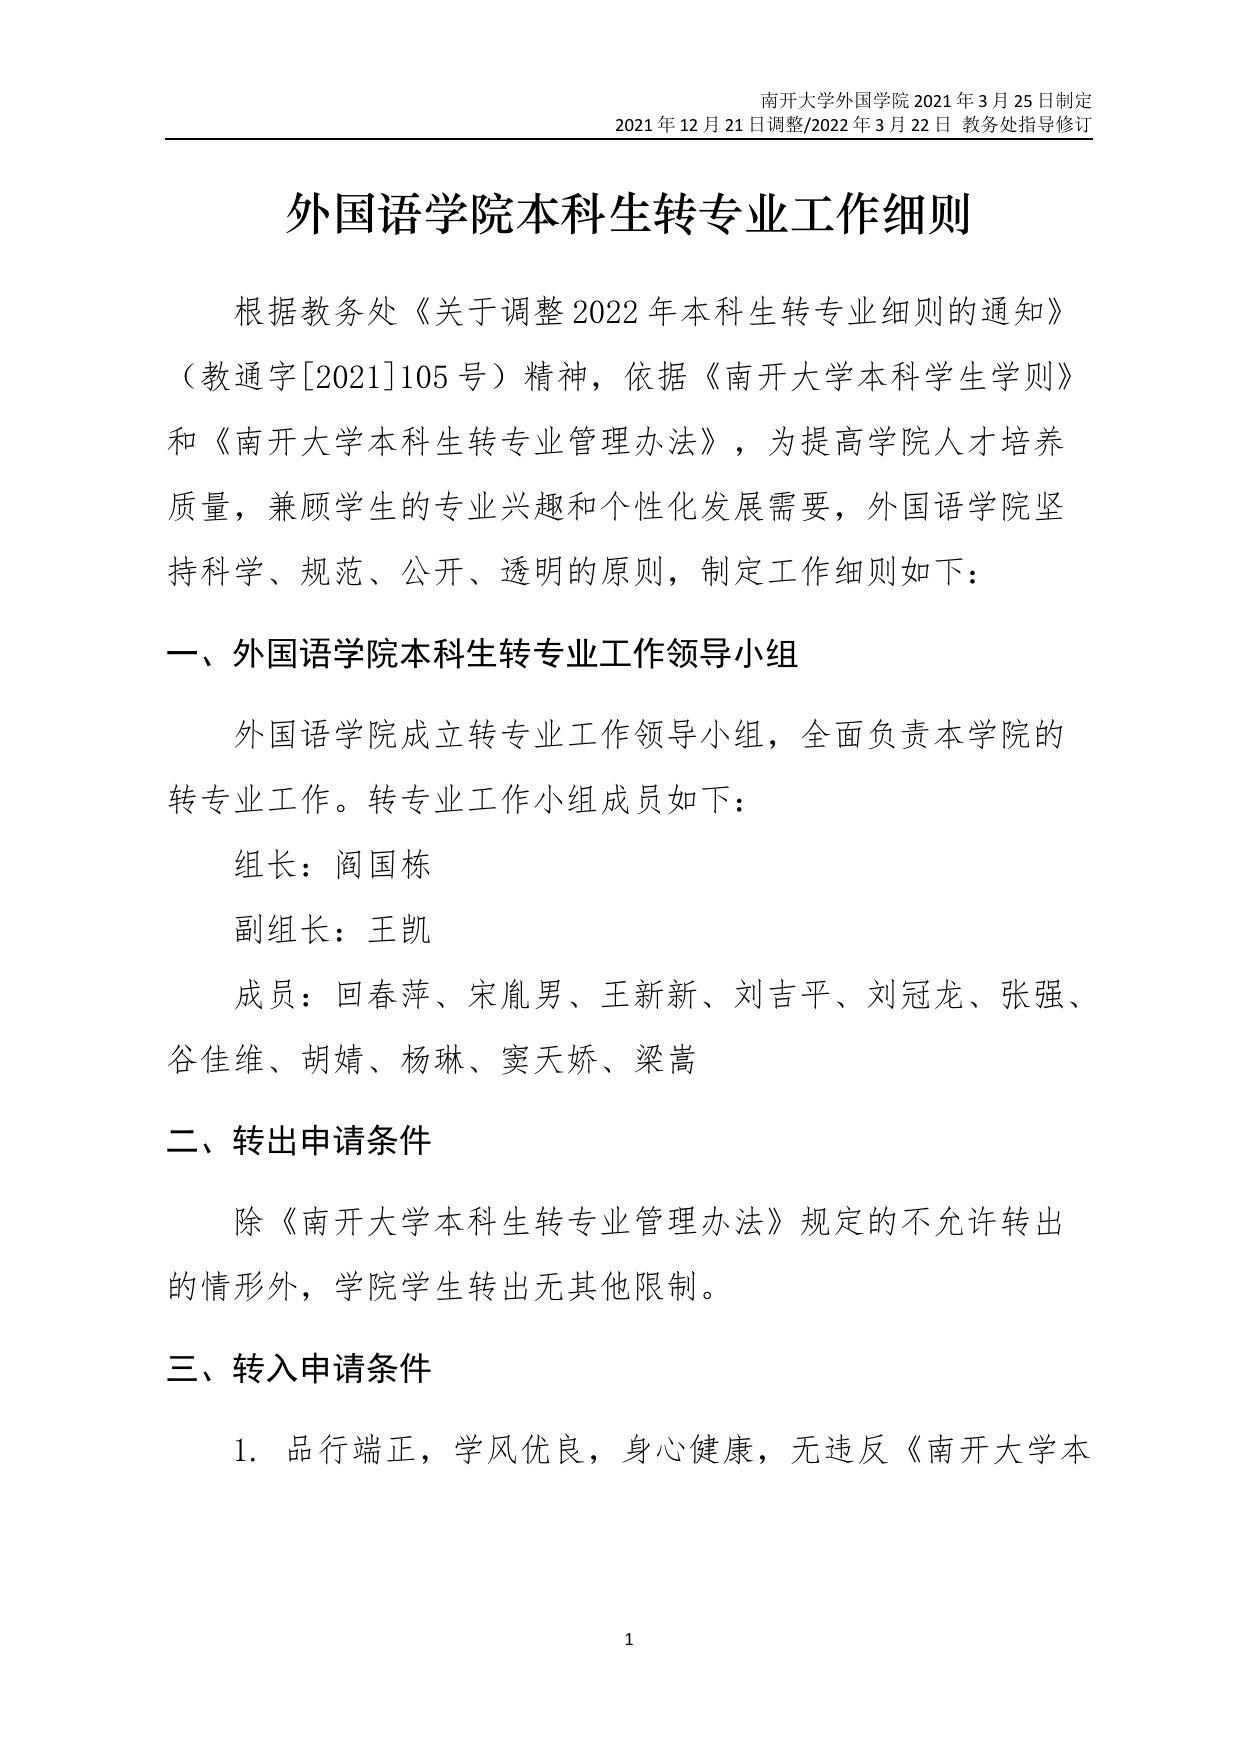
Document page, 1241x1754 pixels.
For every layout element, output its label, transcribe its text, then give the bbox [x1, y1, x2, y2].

text 副组长：王凯 [165, 895, 1093, 960]
text 组长：阎国栋 [165, 830, 1093, 895]
text 三、转入申请条件 [165, 1333, 1093, 1398]
text 除《南开大学本科生转专业管理办法》规定的不允许转出的情形外，学院学生转出无其他限制。 [165, 1187, 1093, 1317]
text 成员：回春萍、宋胤男、王新新、刘吉平、刘冠龙、张强、谷佳维、胡婧、杨琳、窦天娇、梁嵩 [165, 960, 1093, 1090]
text 二、转出申请条件 [165, 1106, 1093, 1171]
text 根据教务处《关于调整2022年本科生转专业细则的通知》（教通字[2021]105号）精神，依据《南开大学本科学生学则》和《南开大学本科生转专业管理办法》，为提高学院人才培养质量，兼顾学生的专业兴趣和个性化发展需要，外国语学院坚持科学、规范、公开、透明的原则，制定工作细则如下： [165, 277, 1093, 602]
text 外国语学院本科生转专业工作细则 [165, 180, 1093, 245]
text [165, 1415, 1093, 1480]
text 外国语学院成立转专业工作领导小组，全面负责本学院的转专业工作。转专业工作小组成员如下： [165, 700, 1093, 830]
text 一、外国语学院本科生转专业工作领导小组 [165, 618, 1093, 683]
